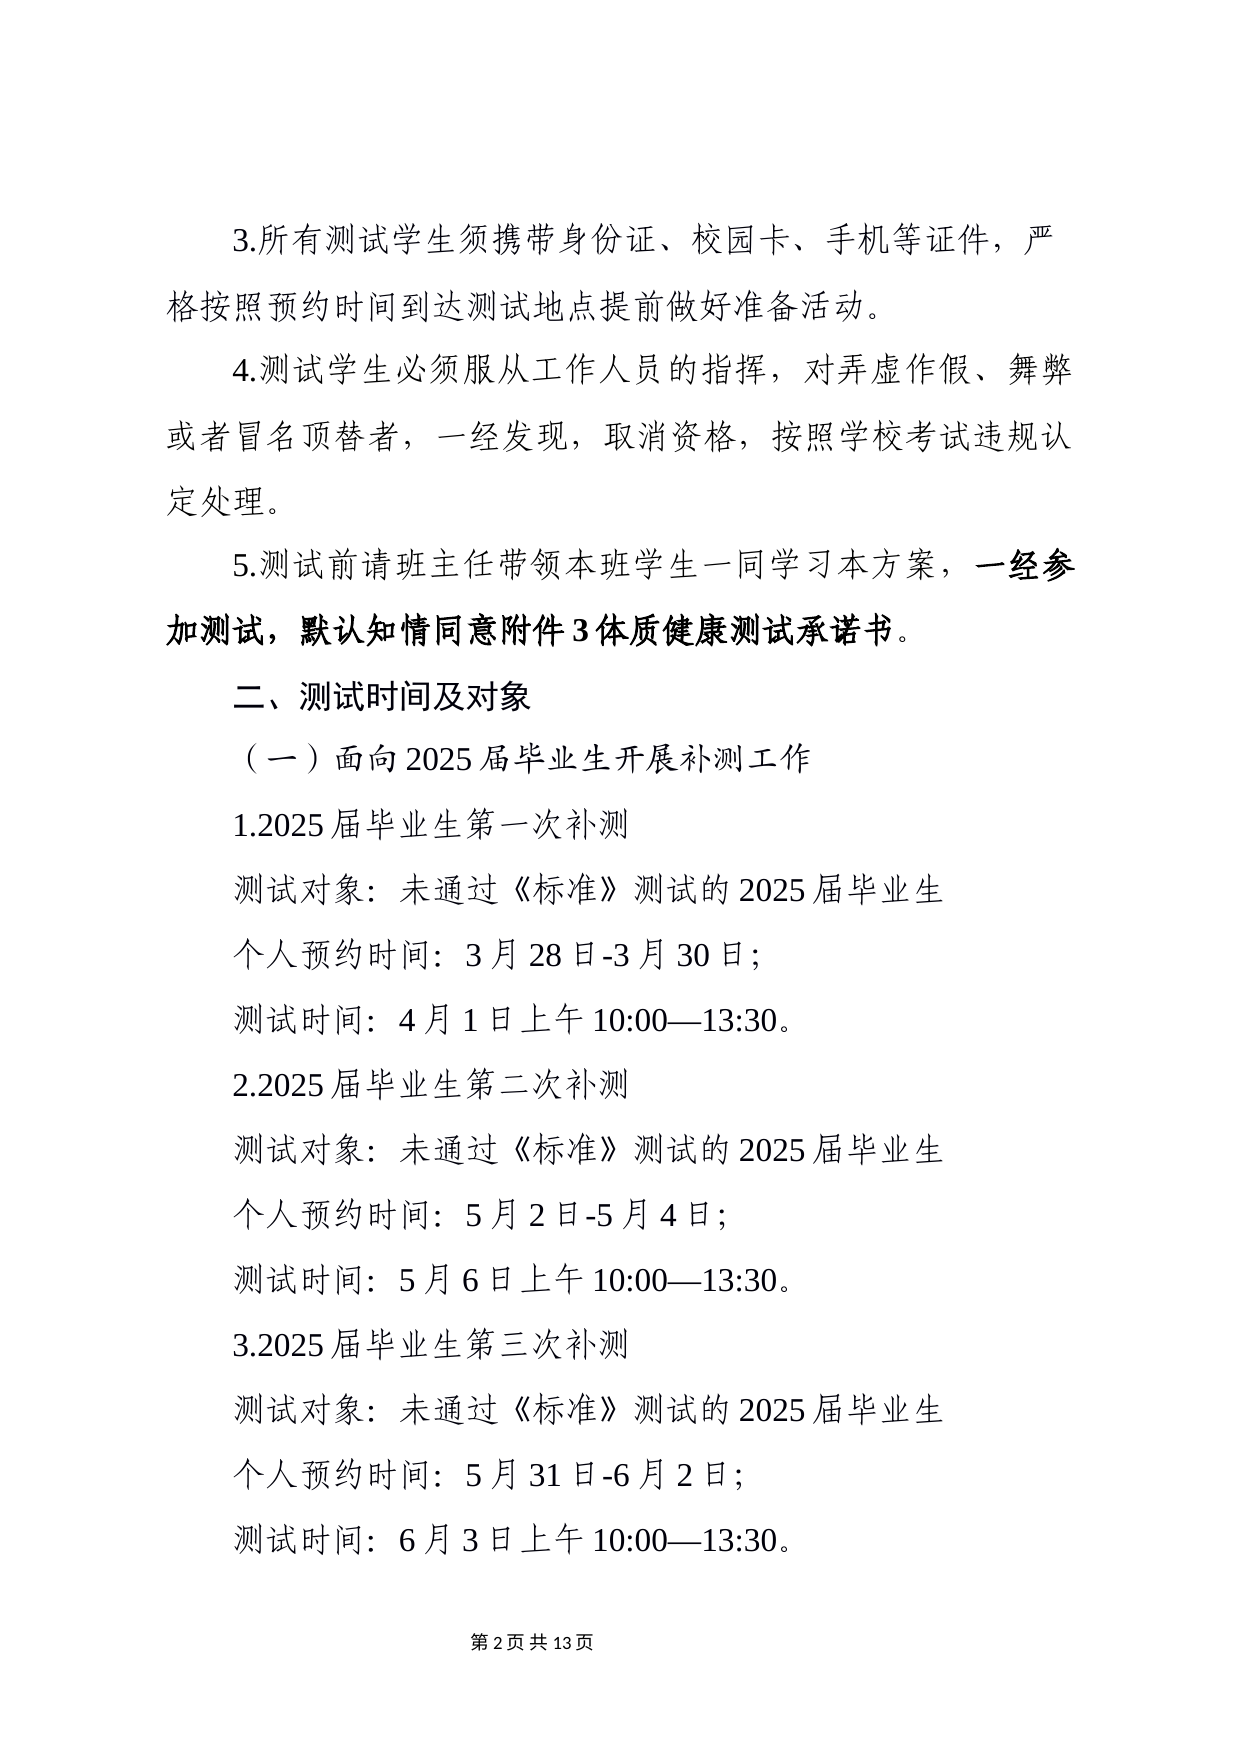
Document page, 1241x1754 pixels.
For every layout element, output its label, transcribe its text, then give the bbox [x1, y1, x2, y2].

text 个人预约时间：5月31日-6月2日； 测试时间：6月3日上午10:00—13:30。 [232, 1441, 1075, 1571]
text 测试对象：未通过《标准》测试的2025届毕业生 [165, 856, 1075, 921]
text 5.测试前请班主任带领本班学生一同学习本方案，一经参加测试，默认知情同意附件3体质健康测试承诺书。 [165, 531, 1075, 661]
text 1.2025届毕业生第一次补测 [165, 791, 1075, 856]
text 测试对象：未通过《标准》测试的2025届毕业生 [165, 1116, 1075, 1181]
text 个人预约时间：5月2日-5月4日； 测试时间：5月6日上午10:00—13:30。 [232, 1181, 1075, 1311]
text （一）面向2025届毕业生开展补测工作 [165, 726, 1075, 791]
text 3.所有测试学生须携带身份证、校园卡、手机等证件，严格按照预约时间到达测试地点提前做好准备活动。 [165, 206, 1075, 336]
text 二、测试时间及对象 [165, 661, 1075, 726]
text 测试对象：未通过《标准》测试的2025届毕业生 [165, 1376, 1075, 1441]
text 4.测试学生必须服从工作人员的指挥，对弄虚作假、舞弊或者冒名顶替者，一经发现，取消资格，按照学校考试违规认定处理。 [165, 336, 1075, 531]
text 2.2025届毕业生第二次补测 [165, 1051, 1075, 1116]
text 个人预约时间：3月28日-3月30日； 测试时间：4月1日上午10:00—13:30。 [232, 921, 1075, 1051]
text 3.2025届毕业生第三次补测 [165, 1311, 1075, 1376]
